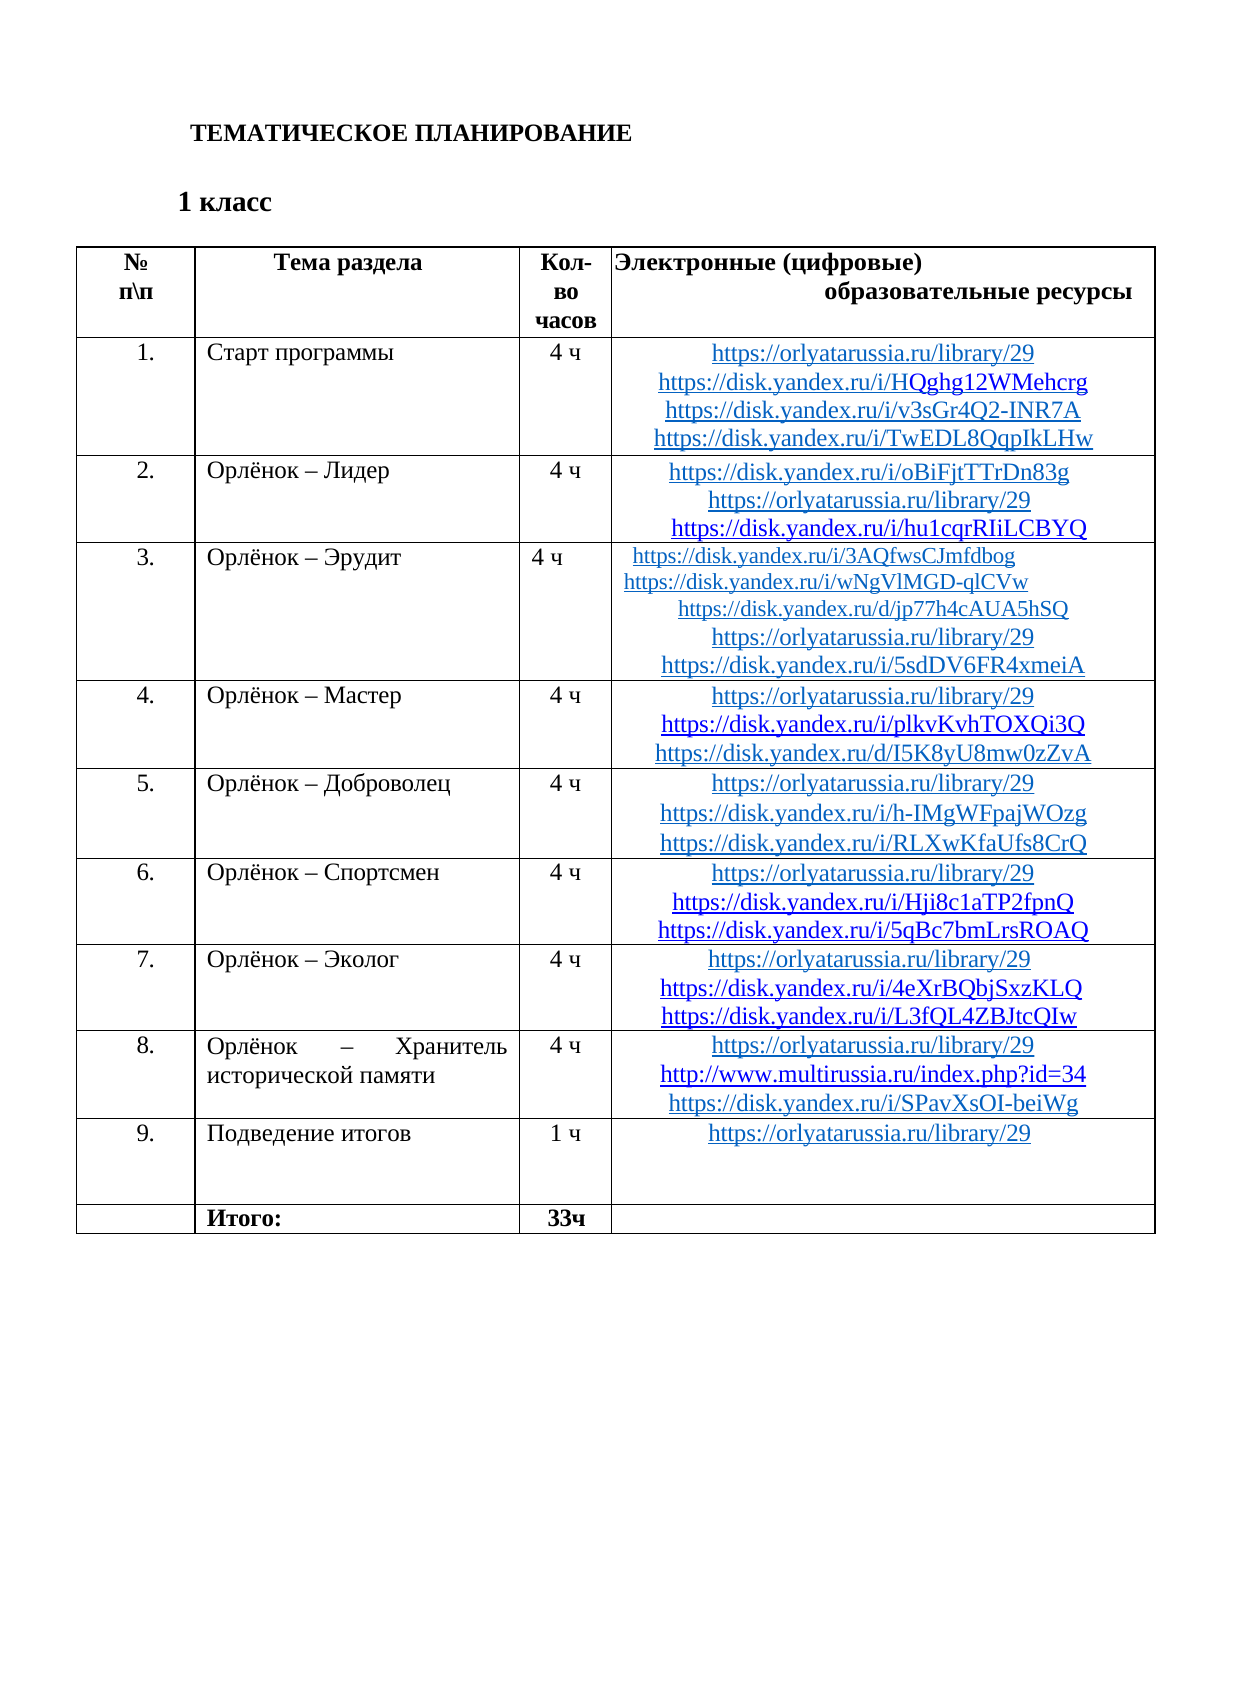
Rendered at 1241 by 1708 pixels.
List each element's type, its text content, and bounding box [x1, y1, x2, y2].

table_cell 33ч [520, 1205, 611, 1233]
table_cell 5. [77, 769, 194, 857]
table_cell 4 ч [520, 338, 611, 455]
table_cell https://orlyatarussia.ru/library/29 https://disk.yandex.ru/i/4eXrBQbjSxzKLQ https://disk.yandex.ru/i/L3fQL4ZBJtcQIw [612, 945, 1154, 1030]
table_cell https://orlyatarussia.ru/library/29 https://disk.yandex.ru/i/h-IMgWFpajWOzg https://disk.yandex.ru/i/RLXwKfaUfs8CrQ [612, 769, 1154, 857]
table_cell Орлёнок – Эрудит [196, 543, 519, 680]
table_cell 3. [77, 543, 194, 680]
text 1 класс [177, 184, 1182, 217]
text ТЕМАТИЧЕСКОЕ ПЛАНИРОВАНИЕ [190, 118, 1182, 146]
table_cell Орлёнок – Эколог [196, 945, 519, 1030]
table_cell 6. [77, 859, 194, 944]
table_header Тема раздела [196, 248, 519, 337]
table_cell Старт программы [196, 338, 519, 455]
table_cell 4 ч [520, 1031, 611, 1118]
table_cell 7. [77, 945, 194, 1030]
table_cell 8. [77, 1031, 194, 1118]
table_header Кол- во часов [520, 248, 611, 337]
table_cell https://orlyatarussia.ru/library/29 [612, 1119, 1154, 1204]
table_cell 4 ч [520, 681, 611, 768]
table_header Электронные (цифровые) образовательные ресурсы [612, 248, 1154, 337]
table_cell Орлёнок – Спортсмен [196, 859, 519, 944]
table_cell 4. [77, 681, 194, 768]
table_cell Орлёнок – Доброволец [196, 769, 519, 857]
table_cell 4 ч [520, 456, 611, 542]
table_cell 4 ч [520, 769, 611, 857]
table_cell [77, 1205, 194, 1233]
table_cell 2. [77, 456, 194, 542]
table_cell 4 ч [520, 543, 611, 680]
table_cell https://orlyatarussia.ru/library/29 https://disk.yandex.ru/i/Hji8c1aTP2fpnQ https://disk.yandex.ru/i/5qBc7bmLrsROAQ [612, 859, 1154, 944]
table_cell https://orlyatarussia.ru/library/29 https://disk.yandex.ru/i/HQghg12WMehcrg https://disk.yandex.ru/i/v3sGr4Q2-INR7A https://disk.yandex.ru/i/TwEDL8QqpIkLHw [612, 338, 1154, 455]
table_cell Итого: [196, 1205, 519, 1233]
table_cell https://orlyatarussia.ru/library/29 https://disk.yandex.ru/i/plkvKvhTOXQi3Q https://disk.yandex.ru/d/I5K8yU8mw0zZvA [612, 681, 1154, 768]
table_cell 4 ч [520, 945, 611, 1030]
table_header № п\п [77, 248, 194, 337]
table_cell https://disk.yandex.ru/i/3AQfwsCJmfdbog https://disk.yandex.ru/i/wNgVlMGD-qlCVw https://disk.yandex.ru/d/jp77h4cAUA5hSQ https://orlyatarussia.ru/library/29 https://disk.yandex.ru/i/5sdDV6FR4xmeiA [612, 543, 1154, 680]
table_cell 9. [77, 1119, 194, 1204]
table_cell Орлёнок – Мастер [196, 681, 519, 768]
table_cell Орлёнок – Хранитель исторической памяти [196, 1031, 519, 1118]
table_cell 1. [77, 338, 194, 455]
table_cell Орлёнок – Лидер [196, 456, 519, 542]
table_cell 1 ч [520, 1119, 611, 1204]
table_cell https://orlyatarussia.ru/library/29 http://www.multirussia.ru/index.php?id=34 https://disk.yandex.ru/i/SPavXsOI-beiWg [612, 1031, 1154, 1118]
table_cell 4 ч [520, 859, 611, 944]
table_cell [612, 1205, 1154, 1233]
table_cell https://disk.yandex.ru/i/oBiFjtTTrDn83g https://orlyatarussia.ru/library/29 https://disk.yandex.ru/i/hu1cqrRIiLCBYQ [612, 456, 1154, 542]
table_cell Подведение итогов [196, 1119, 519, 1204]
